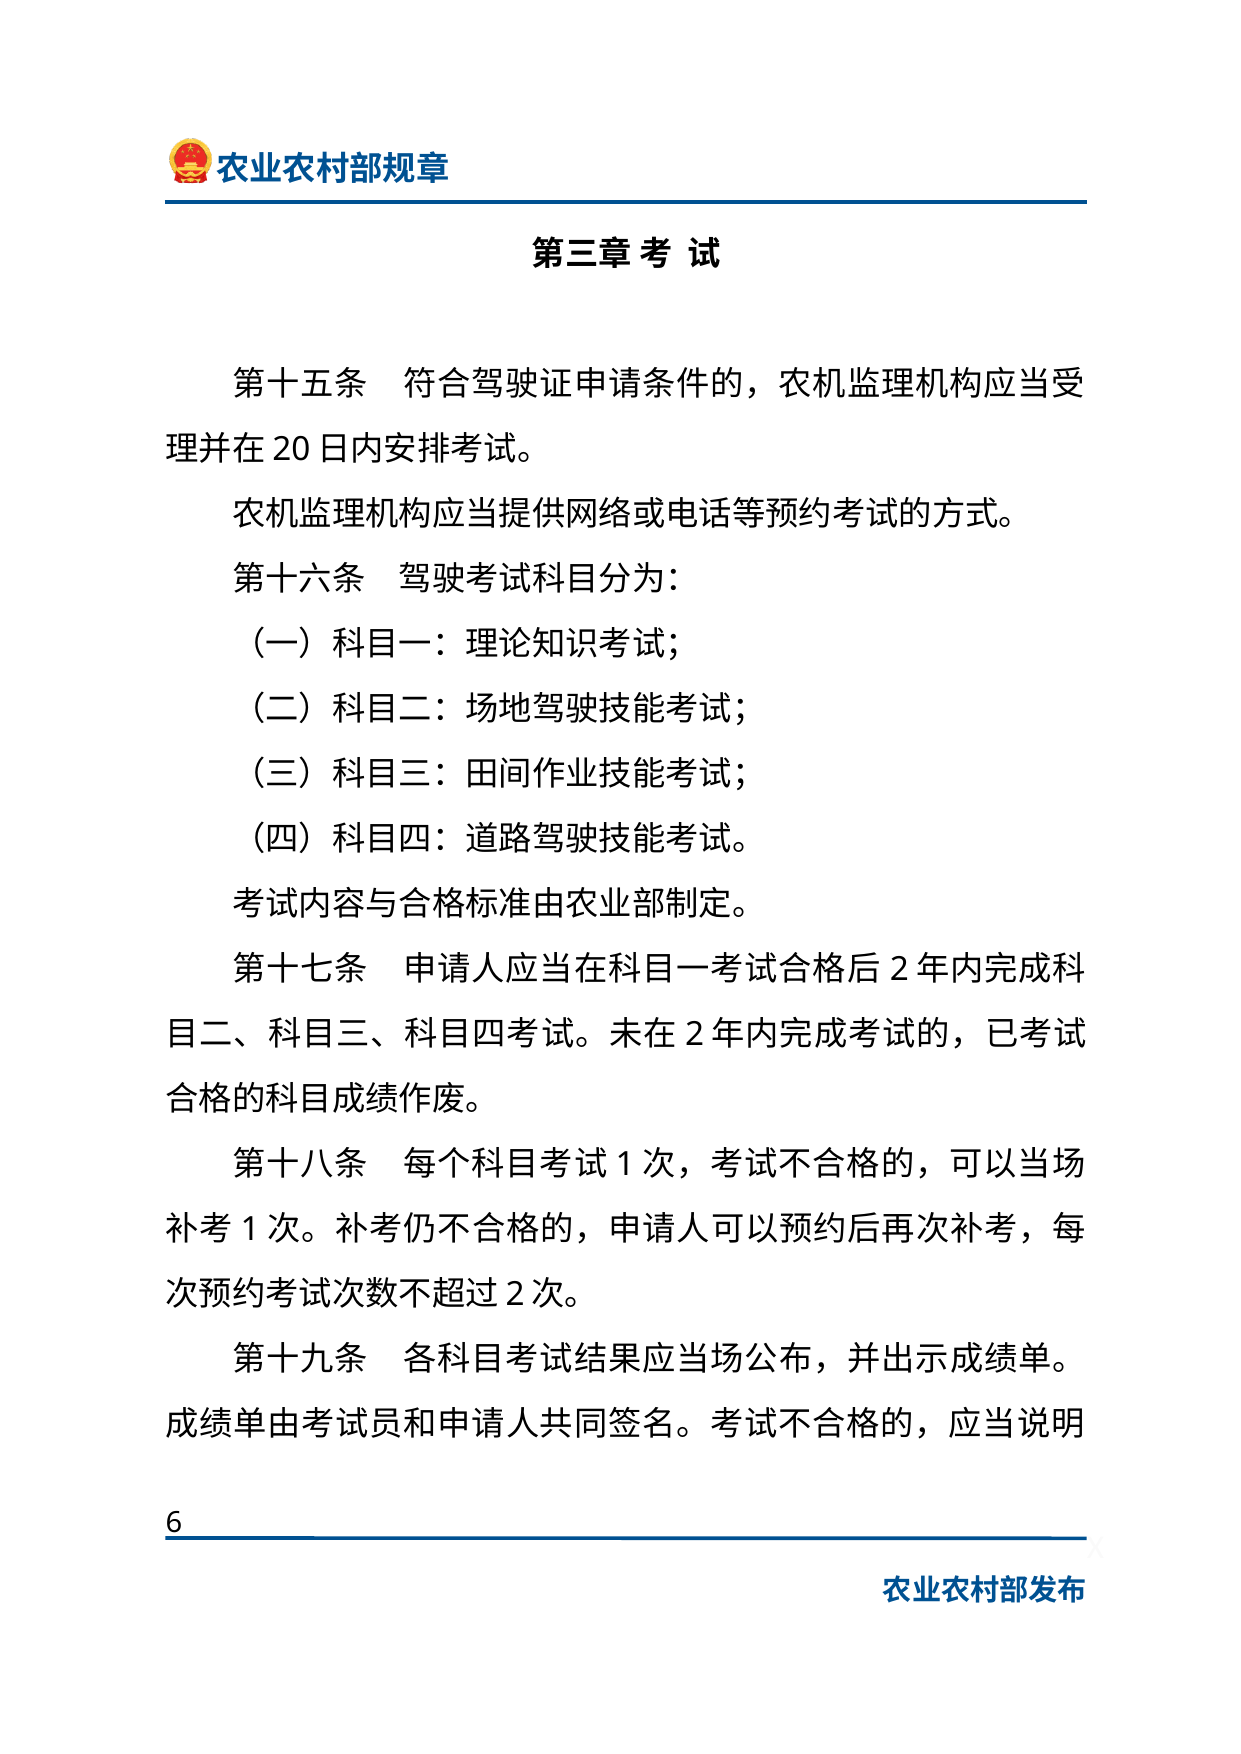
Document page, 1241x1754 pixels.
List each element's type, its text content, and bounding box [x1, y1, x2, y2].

text 农机监理机构应当提供网络或电话等预约考试的方式。 [165, 479, 1087, 544]
text 考试内容与合格标准由农业部制定。 [165, 869, 1087, 934]
text （三）科目三：田间作业技能考试； [165, 739, 1087, 804]
text （二）科目二：场地驾驶技能考试； [165, 674, 1087, 739]
text 第十六条 驾驶考试科目分为： [165, 544, 1087, 609]
text 第十七条 申请人应当在科目一考试合格后2年内完成科目二、科目三、科目四考试。未在2年内完成考试的，已考试合格的科目成绩作废。 [165, 934, 1087, 1129]
text 第十八条 每个科目考试1次，考试不合格的，可以当场补考1次。补考仍不合格的，申请人可以预约后再次补考，每次预约考试次数不超过2次。 [165, 1129, 1087, 1324]
text （一）科目一：理论知识考试； [165, 609, 1087, 674]
text （四）科目四：道路驾驶技能考试。 [165, 804, 1087, 869]
picture [165, 136, 216, 187]
text 第三章 考 试 [165, 219, 1087, 284]
text 第十九条 各科目考试结果应当场公布，并出示成绩单。成绩单由考试员和申请人共同签名。考试不合格的，应当说明不合格原因。 [165, 1324, 1087, 1454]
text 第十五条 符合驾驶证申请条件的，农机监理机构应当受理并在20日内安排考试。 [165, 349, 1087, 479]
